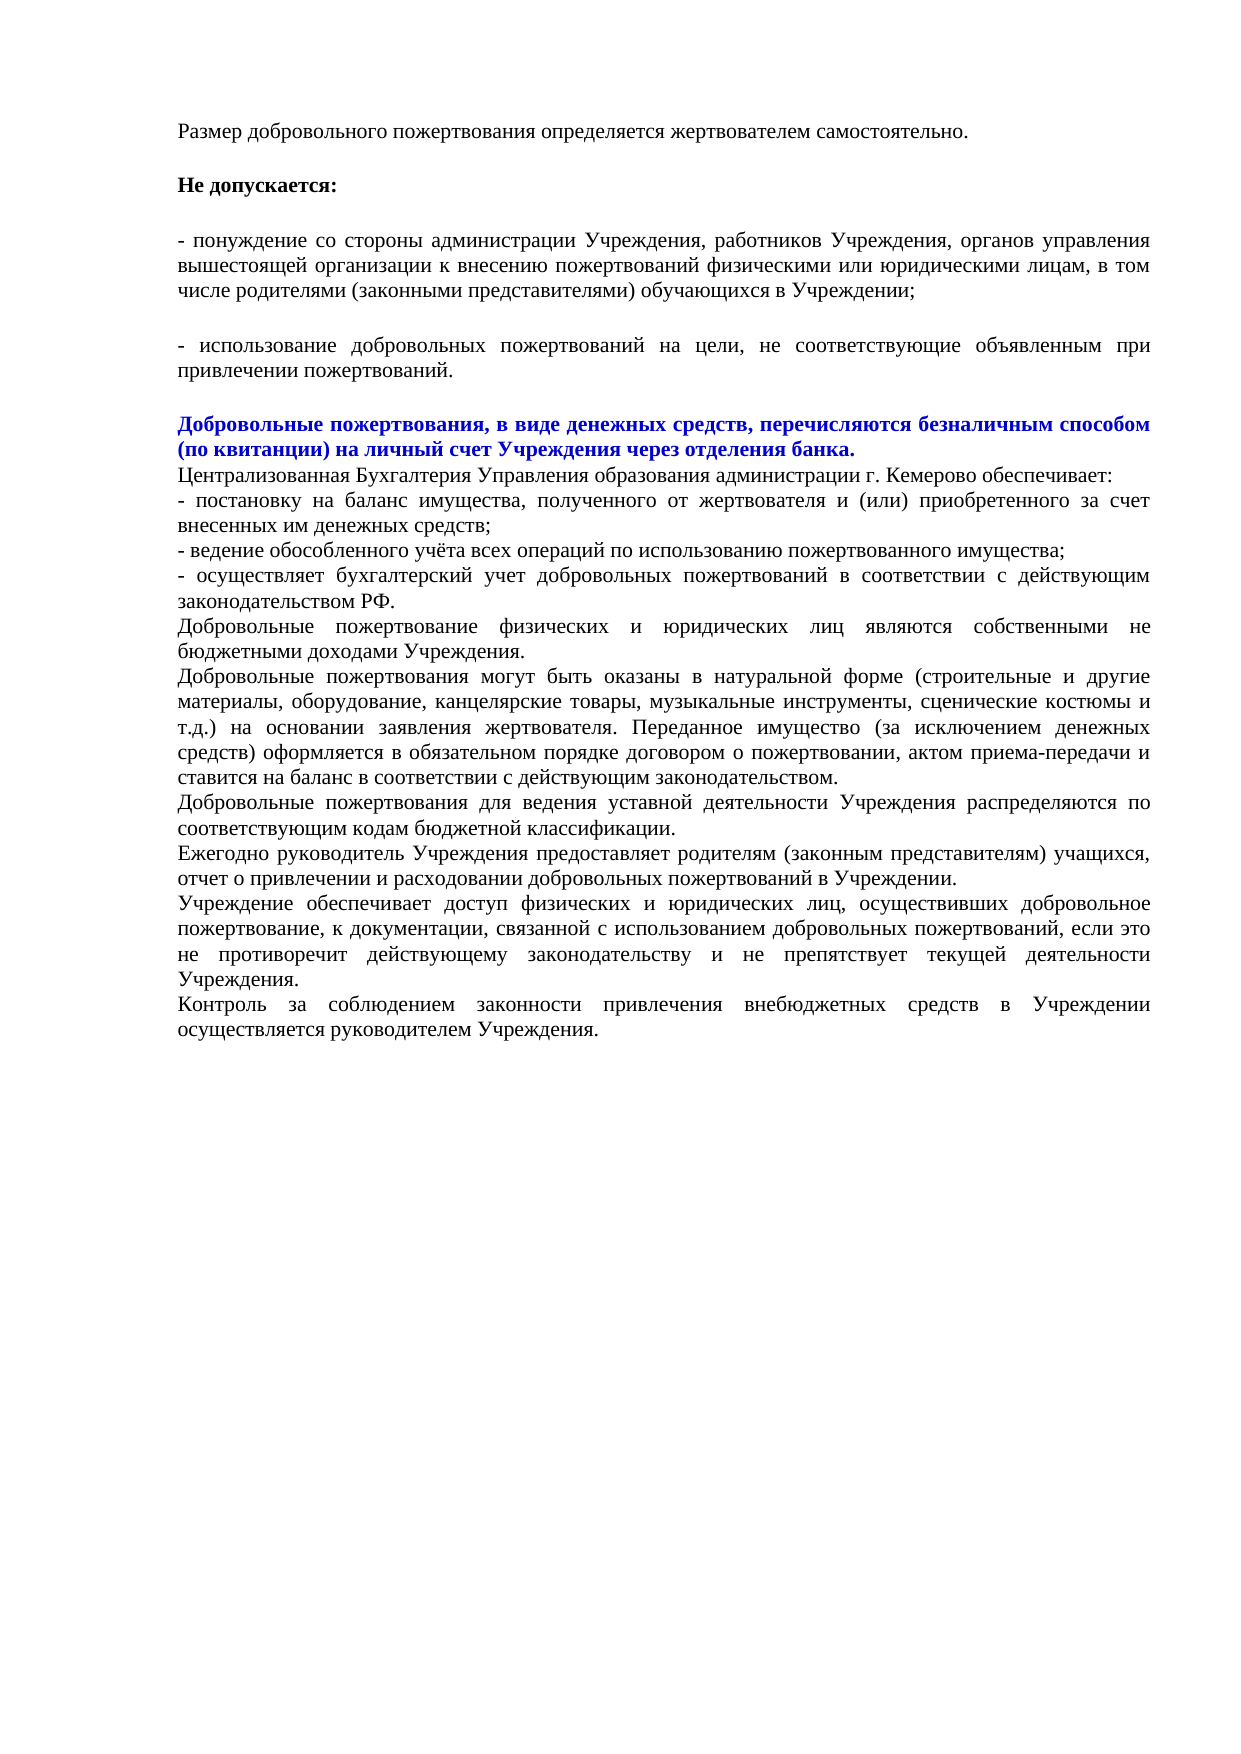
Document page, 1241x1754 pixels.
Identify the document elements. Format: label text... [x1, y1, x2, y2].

text Добровольные пожертвования могут быть оказаны в натуральной форме (строительные и другие материалы, оборудование, канцелярские товары, музыкальные инструменты, сценические костюмы и т.д.) на основании заявления жертвователя. Переданное имущество (за исключением денежных средств) оформляется в обязательном порядке договором о пожертвовании, актом приема-передачи и ставится на баланс в соответствии с действующим законодательством. [177, 663, 1152, 789]
text - использование добровольных пожертвований на цели, не соответствующие объявленным при привлечении пожертвований. [177, 332, 1152, 382]
text Добровольные пожертвования для ведения уставной деятельности Учреждения распределяются по соответствующим кодам бюджетной классификации. [177, 789, 1152, 840]
text Размер добровольного пожертвования определяется жертвователем самостоятельно. [177, 118, 1152, 143]
text Ежегодно руководитель Учреждения предоставляет родителям (законным представителям) учащихся, отчет о привлечении и расходовании добровольных пожертвований в Учреждении. [177, 840, 1152, 890]
text - ведение обособленного учёта всех операций по использованию пожертвованного имущества; [177, 537, 1152, 562]
text Добровольные пожертвования, в виде денежных средств, перечисляются безналичным способом (по квитанции) на личный счет Учреждения через отделения банка. [177, 411, 1152, 462]
text - понуждение со стороны администрации Учреждения, работников Учреждения, органов управления вышестоящей организации к внесению пожертвований физическими или юридическими лицам, в том числе родителями (законными представителями) обучающихся в Учреждении; [177, 227, 1152, 302]
text Централизованная Бухгалтерия Управления образования администрации г. Кемерово обеспечивает: [177, 462, 1152, 487]
text Учреждение обеспечивает доступ физических и юридических лиц, осуществивших добровольное пожертвование, к документации, связанной с использованием добровольных пожертвований, если это не противоречит действующему законодательству и не препятствует текущей деятельности Учреждения. [177, 890, 1152, 991]
text - постановку на баланс имущества, полученного от жертвователя и (или) приобретенного за счет внесенных им денежных средств; [177, 487, 1152, 537]
text Не допускается: [177, 172, 1152, 198]
text Добровольные пожертвование физических и юридических лиц являются собственными не бюджетными доходами Учреждения. [177, 613, 1152, 663]
text - осуществляет бухгалтерский учет добровольных пожертвований в соответствии с действующим законодательством РФ. [177, 562, 1152, 613]
text Контроль за соблюдением законности привлечения внебюджетных средств в Учреждении осуществляется руководителем Учреждения. [177, 991, 1152, 1041]
